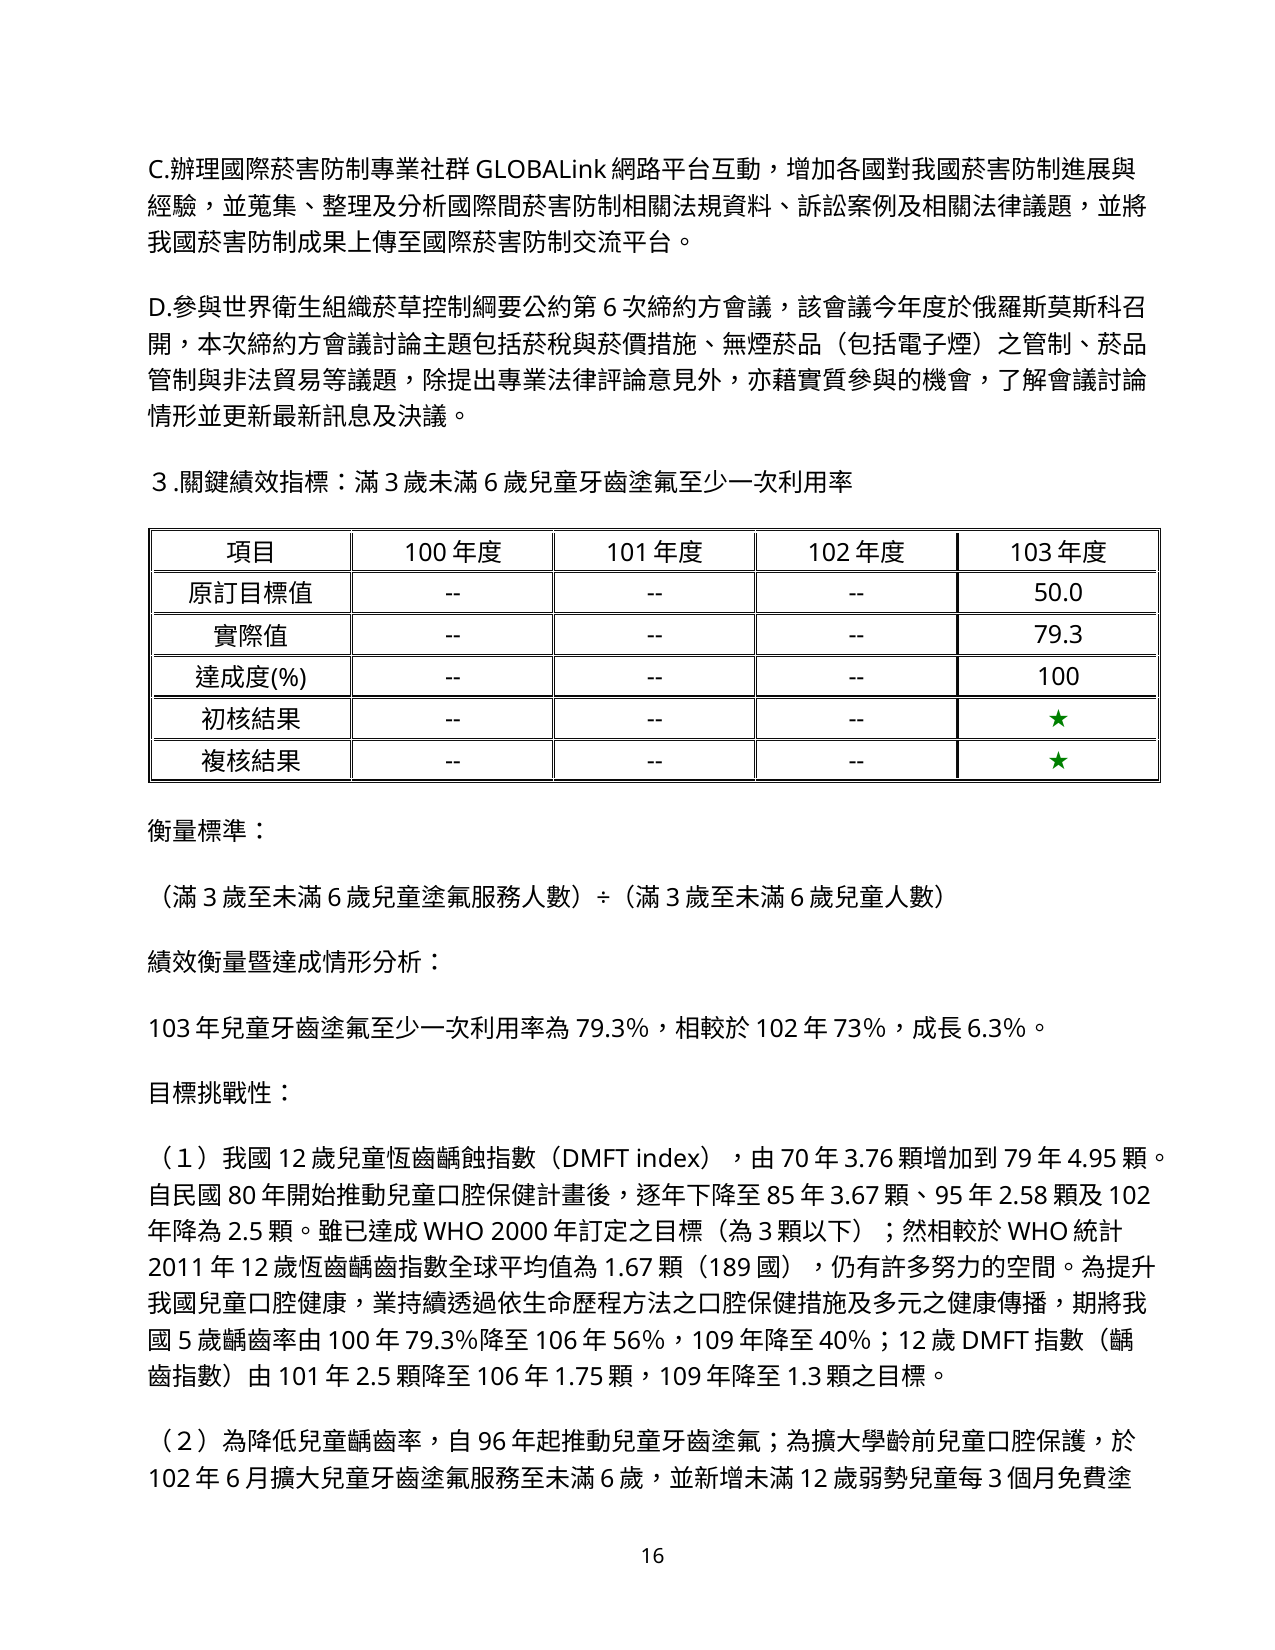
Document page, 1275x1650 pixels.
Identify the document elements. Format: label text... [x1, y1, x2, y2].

text 目標挑戰性： [148, 1073, 1157, 1110]
table_header 102年度 [756, 531, 957, 569]
table_cell -- [555, 573, 754, 611]
text （１）我國12歲兒童恆齒齲蝕指數（DMFT index），由70年3.76顆增加到79年4.95顆。自民國80年開始推動兒童口腔保健計畫後，逐年下降至85年3.67顆、95年2.58顆及102年降為2.5顆。雖已達成WHO 2000年訂定之目標（為3顆以下）；然相較於WHO統計2011年12歲恆齒齲齒指數全球平均值為1.67顆（189國），仍有許多努力的空間。為提升我國兒童口腔健康，業持續透過依生命歷程方法之口腔保健措施及多元之健康傳播，期將我國5歲齲齒率由100年79.3％降至106年56％，109年降至40％；12歲DMFT指數（齲齒指數）由101年2.5顆降至106年1.75顆，109年降至1.3顆之目標。 [148, 1139, 1157, 1393]
table_cell ★ [959, 695, 1158, 737]
text D.參與世界衛生組織菸草控制綱要公約第6次締約方會議，該會議今年度於俄羅斯莫斯科召開，本次締約方會議討論主題包括菸稅與菸價措施、無煙菸品（包括電子煙）之管制、菸品管制與非法貿易等議題，除提出專業法律評論意見外，亦藉實質參與的機會，了解會議討論情形並更新最新訊息及決議。 [148, 288, 1157, 433]
table_cell -- [353, 699, 552, 737]
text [148, 1422, 1157, 1494]
table_cell 達成度(%) [152, 654, 350, 695]
table_cell -- [353, 573, 552, 611]
subtitle ３.關鍵績效指標：滿3歲未滿6歲兒童牙齒塗氟至少一次利用率 [148, 462, 1157, 498]
table_cell -- [555, 657, 754, 695]
table_cell -- [353, 615, 552, 653]
table_cell -- [757, 699, 956, 737]
table_cell ★ [957, 738, 1158, 779]
table_cell -- [757, 615, 956, 653]
table_cell 實際值 [152, 611, 350, 653]
table_cell 100 [959, 654, 1158, 695]
table_cell -- [554, 741, 756, 779]
text 績效衡量暨達成情形分析： [148, 943, 1157, 979]
table_header 項目 [152, 531, 352, 569]
table_cell -- [756, 741, 957, 779]
table_cell 79.3 [959, 611, 1158, 653]
table_header 103年度 [957, 531, 1158, 569]
table_cell -- [757, 573, 956, 611]
text C.辦理國際菸害防制專業社群GLOBALink網路平台互動，增加各國對我國菸害防制進展與經驗，並蒐集、整理及分析國際間菸害防制相關法規資料、訴訟案例及相關法律議題，並將我國菸害防制成果上傳至國際菸害防制交流平台。 [148, 150, 1157, 259]
table_cell 50.0 [959, 570, 1158, 611]
table_cell 原訂目標值 [152, 570, 350, 611]
text （滿3歲至未滿6歲兒童塗氟服務人數）÷（滿3歲至未滿6歲兒童人數） [148, 877, 1157, 913]
table_cell -- [555, 699, 754, 737]
table_cell -- [555, 615, 754, 653]
table_cell -- [757, 657, 956, 695]
table_cell -- [352, 741, 554, 779]
text 103年兒童牙齒塗氟至少一次利用率為79.3％，相較於102年73％，成長6.3％。 [148, 1008, 1157, 1044]
table_header 101年度 [554, 531, 756, 569]
table_cell -- [353, 657, 552, 695]
table_cell 複核結果 [152, 738, 352, 779]
text 衡量標準： [148, 812, 1157, 848]
table_header 100年度 [352, 531, 554, 569]
table_cell 初核結果 [152, 695, 350, 737]
